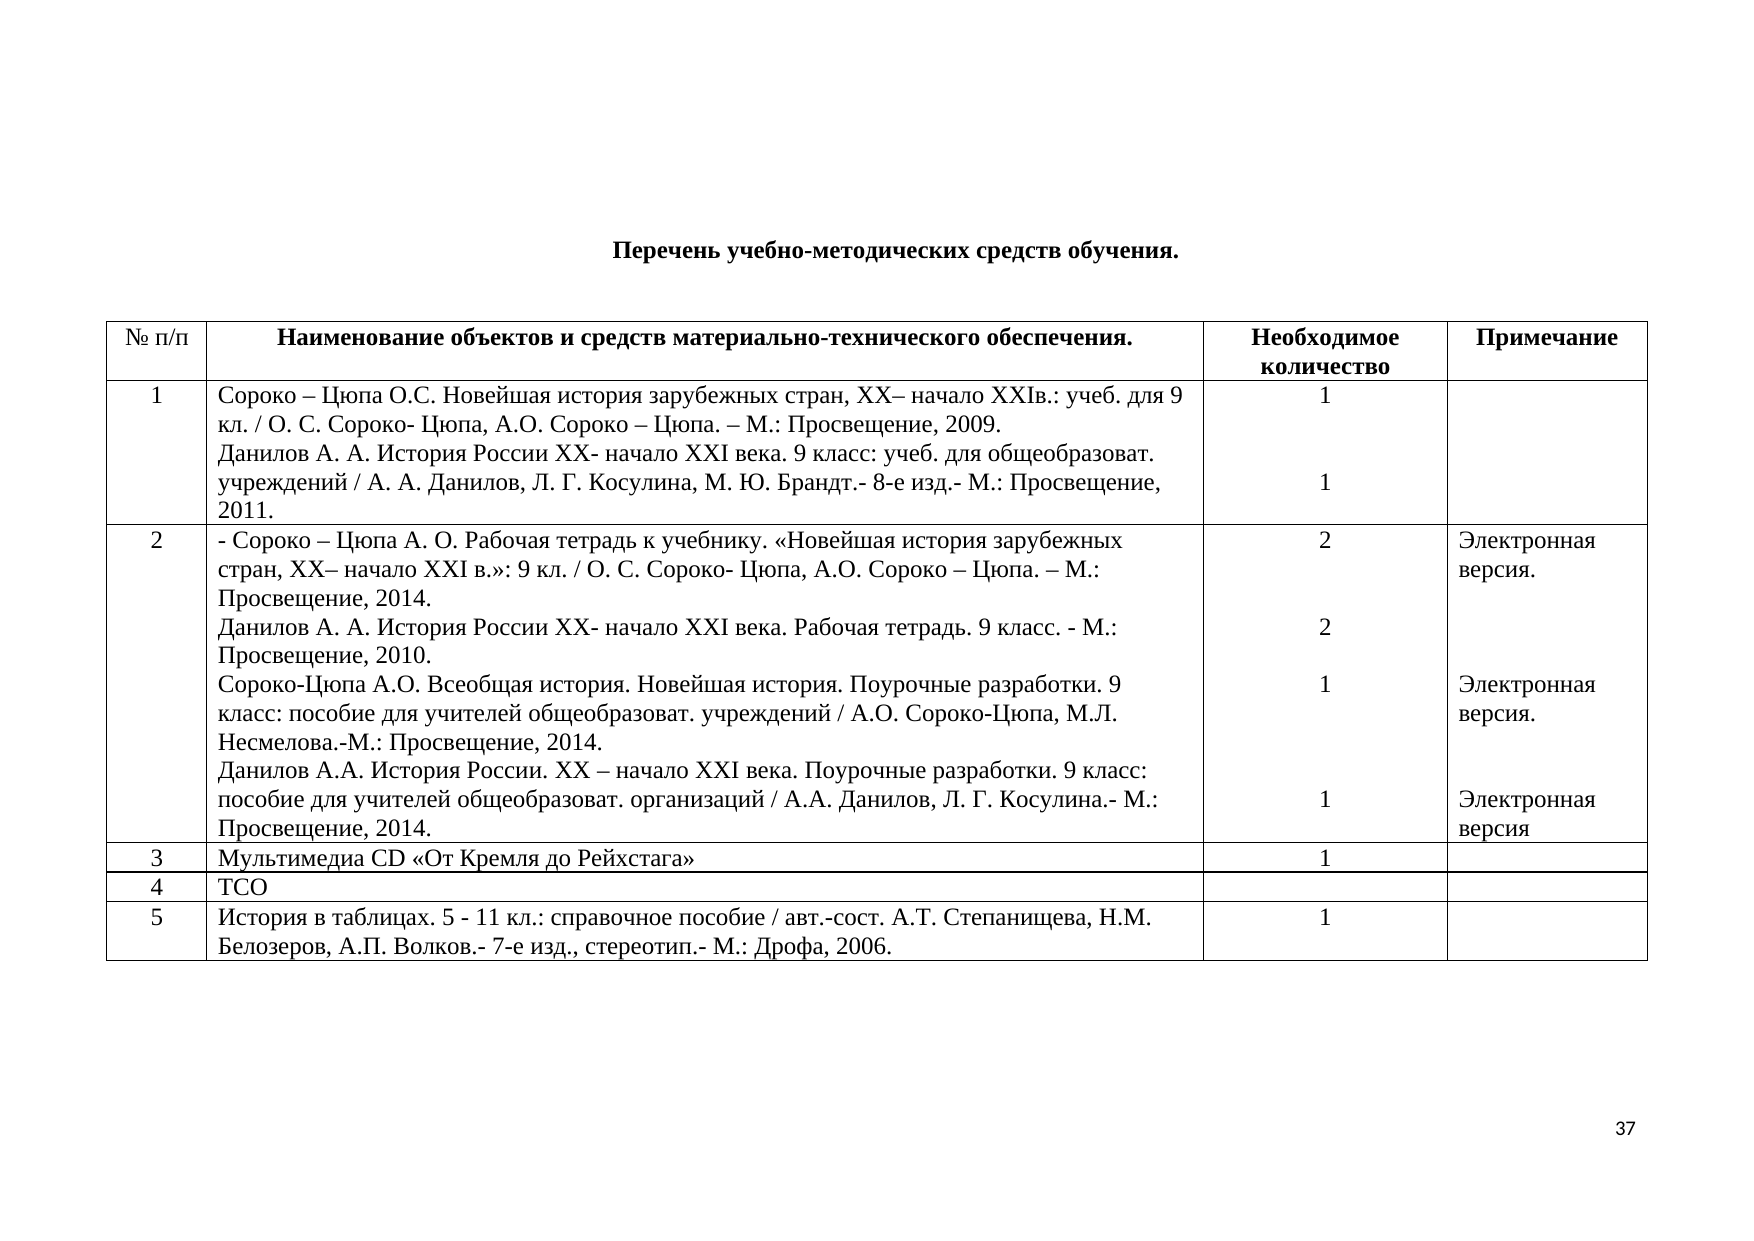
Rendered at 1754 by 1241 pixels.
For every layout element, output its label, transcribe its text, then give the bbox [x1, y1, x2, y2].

table_cell 1 [1204, 843, 1447, 871]
table_cell ТСО [207, 873, 1203, 901]
table_cell 2 [107, 525, 206, 842]
table_header Примечание [1448, 322, 1647, 379]
table_cell 1 [107, 381, 206, 524]
text Перечень учебно-методических средств обучения. [156, 235, 1636, 263]
table_cell 1 1 [1204, 381, 1447, 524]
table_cell - Сороко – Цюпа А. О. Рабочая тетрадь к учебнику. «Новейшая история зарубежных стран, XX– начало XXI в.»: 9 кл. / О. С. Сороко- Цюпа, А.О. Сороко – Цюпа. – М.: Просвещение, 2014. Данилов А. А. История России XX- начало XXI века. Рабочая тетрадь. 9 класс. - М.: Просвещение, 2010. Сороко-Цюпа А.О. Всеобщая история. Новейшая история. Поурочные разработки. 9 класс: пособие для учителей общеобразоват. учреждений / А.О. Сороко-Цюпа, М.Л. Несмелова.-М.: Просвещение, 2014. Данилов А.А. История России. XX – начало XXI века. Поурочные разработки. 9 класс: пособие для учителей общеобразоват. организаций / А.А. Данилов, Л. Г. Косулина.- М.: Просвещение, 2014. [207, 525, 1203, 842]
table_header Наименование объектов и средств материально-технического обеспечения. [207, 322, 1203, 379]
table_cell [1448, 902, 1647, 960]
table_cell 4 [107, 873, 206, 901]
table_cell История в таблицах. 5 - 11 кл.: справочное пособие / авт.-сост. А.Т. Степанищева, Н.М. Белозеров, А.П. Волков.- 7-е изд., стереотип.- М.: Дрофа, 2006. [207, 902, 1203, 960]
table_cell [1448, 873, 1647, 901]
table_cell Электронная версия. Электронная версия. Электронная версия [1448, 525, 1647, 842]
table_cell Сороко – Цюпа О.С. Новейшая история зарубежных стран, XX– начало XXIв.: учеб. для 9 кл. / О. С. Сороко- Цюпа, А.О. Сороко – Цюпа. – М.: Просвещение, 2009. Данилов А. А. История России XX- начало XXI века. 9 класс: учеб. для общеобразоват. учреждений / А. А. Данилов, Л. Г. Косулина, М. Ю. Брандт.- 8-е изд.- М.: Просвещение, 2011. [207, 381, 1203, 524]
table_cell 1 [1204, 902, 1447, 960]
table_cell 2 2 1 1 [1204, 525, 1447, 842]
table_cell 3 [107, 843, 206, 871]
table_cell Мультимедиа СD «От Кремля до Рейхстага» [207, 843, 1203, 871]
table_cell [1204, 873, 1447, 901]
table_header Необходимое количество [1204, 322, 1447, 379]
table_cell [1448, 843, 1647, 871]
table_header № п/п [107, 322, 206, 379]
table_cell [1448, 381, 1647, 524]
table_cell 5 [107, 902, 206, 960]
